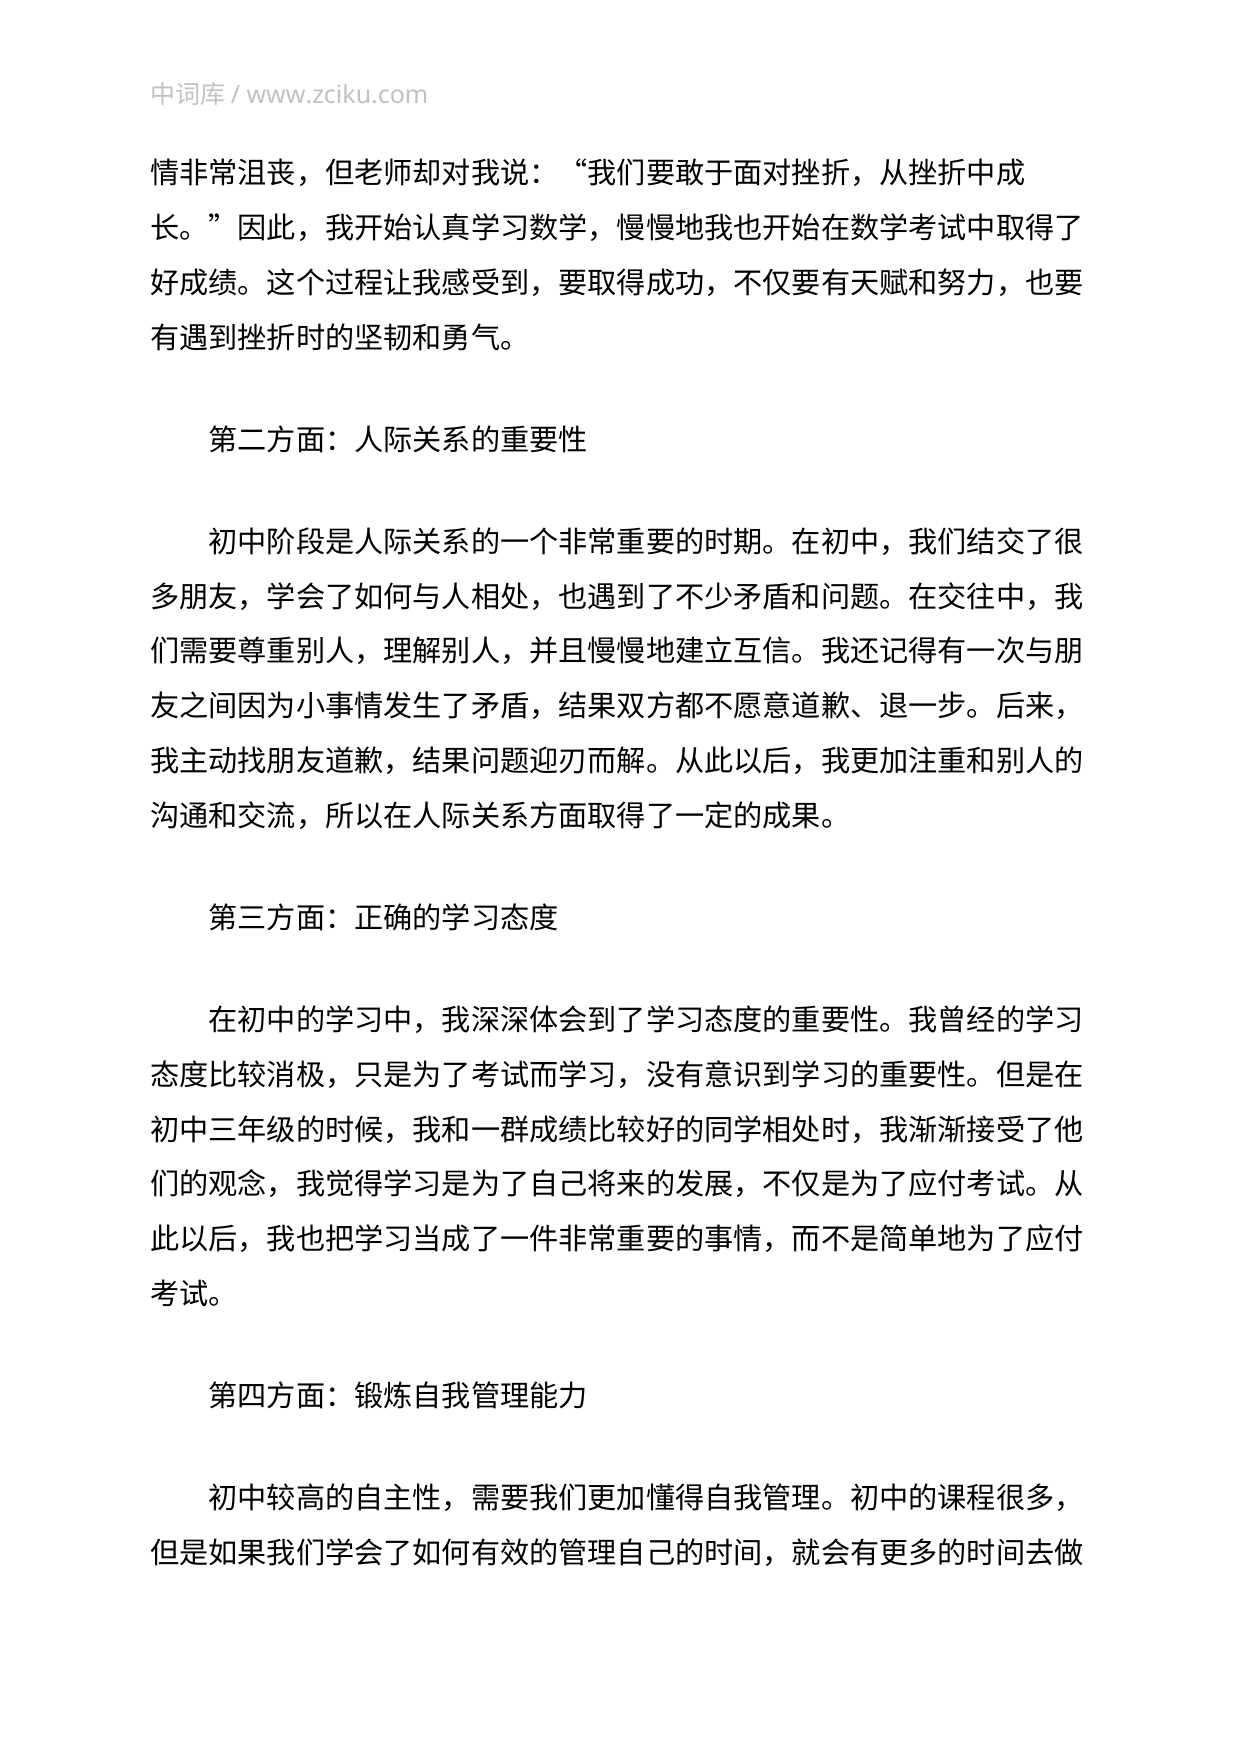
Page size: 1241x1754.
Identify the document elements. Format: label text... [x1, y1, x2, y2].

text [150, 1474, 1090, 1571]
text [150, 150, 1090, 357]
text 第二方面：人际关系的重要性 [150, 416, 1090, 459]
text 第三方面：正确的学习态度 [150, 894, 1090, 937]
text 在初中的学习中，我深深体会到了学习态度的重要性。我曾经的学习态度比较消极，只是为了考试而学习，没有意识到学习的重要性。但是在初中三年级的时候，我和一群成绩比较好的同学相处时，我渐渐接受了他们的观念，我觉得学习是为了自己将来的发展，不仅是为了应付考试。从此以后，我也把学习当成了一件非常重要的事情，而不是简单地为了应付考试。 [150, 996, 1090, 1313]
text 初中阶段是人际关系的一个非常重要的时期。在初中，我们结交了很多朋友，学会了如何与人相处，也遇到了不少矛盾和问题。在交往中，我们需要尊重别人，理解别人，并且慢慢地建立互信。我还记得有一次与朋友之间因为小事情发生了矛盾，结果双方都不愿意道歉、退一步。后来，我主动找朋友道歉，结果问题迎刃而解。从此以后，我更加注重和别人的沟通和交流，所以在人际关系方面取得了一定的成果。 [150, 518, 1090, 835]
text 第四方面：锻炼自我管理能力 [150, 1372, 1090, 1415]
